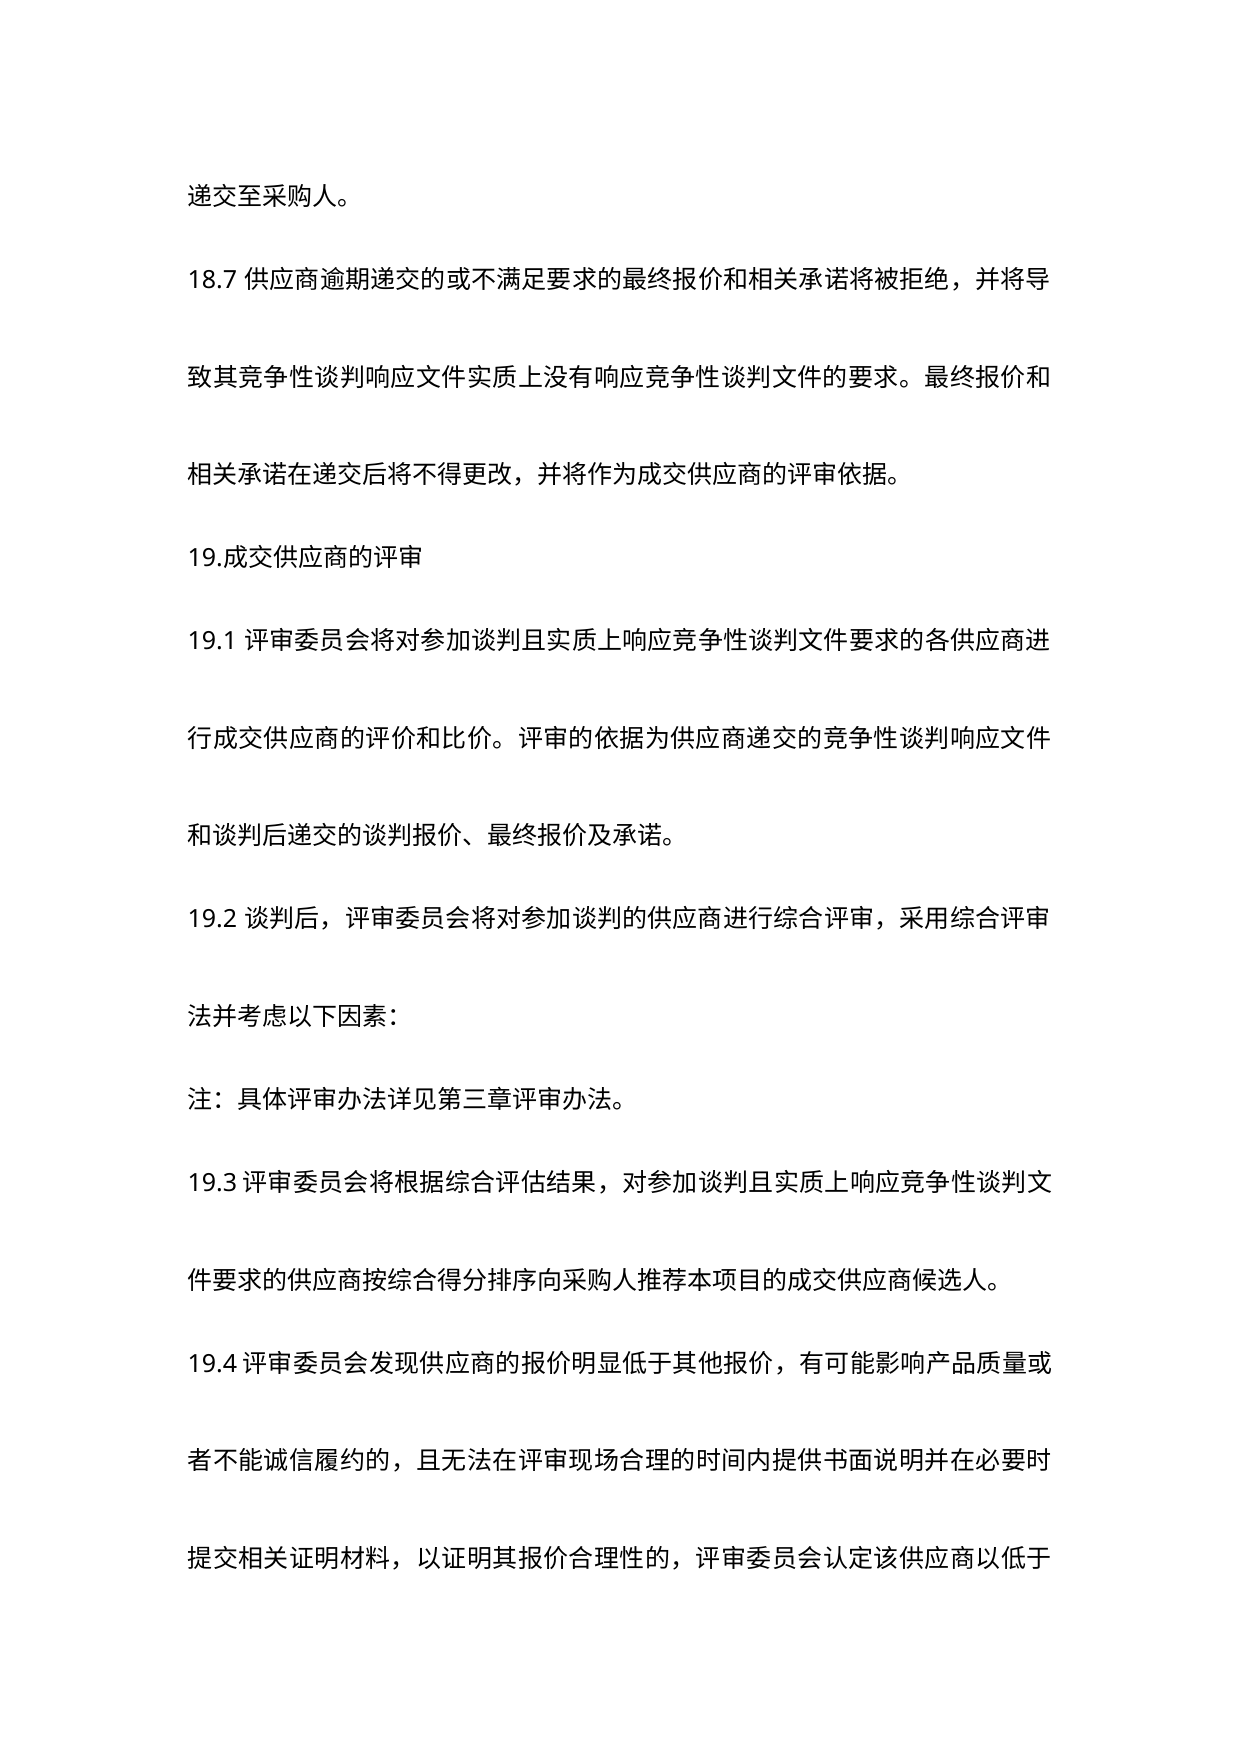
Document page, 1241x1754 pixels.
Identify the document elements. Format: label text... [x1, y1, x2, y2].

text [187, 162, 1053, 227]
text 注：具体评审办法详见第三章评审办法。 [187, 1065, 1053, 1130]
text 19.1 评审委员会将对参加谈判且实质上响应竞争性谈判文件要求的各供应商进行成交供应商的评价和比价。评审的依据为供应商递交的竞争性谈判响应文件和谈判后递交的谈判报价、最终报价及承诺。 [187, 606, 1053, 866]
text 19.3评审委员会将根据综合评估结果，对参加谈判且实质上响应竞争性谈判文件要求的供应商按综合得分排序向采购人推荐本项目的成交供应商候选人。 [187, 1148, 1053, 1311]
text 19.2 谈判后，评审委员会将对参加谈判的供应商进行综合评审，采用综合评审法并考虑以下因素： [187, 884, 1053, 1047]
text 18.7 供应商逾期递交的或不满足要求的最终报价和相关承诺将被拒绝，并将导致其竞争性谈判响应文件实质上没有响应竞争性谈判文件的要求。最终报价和相关承诺在递交后将不得更改，并将作为成交供应商的评审依据。 [187, 245, 1053, 505]
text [187, 1329, 1053, 1589]
text 19.成交供应商的评审 [187, 523, 1053, 588]
